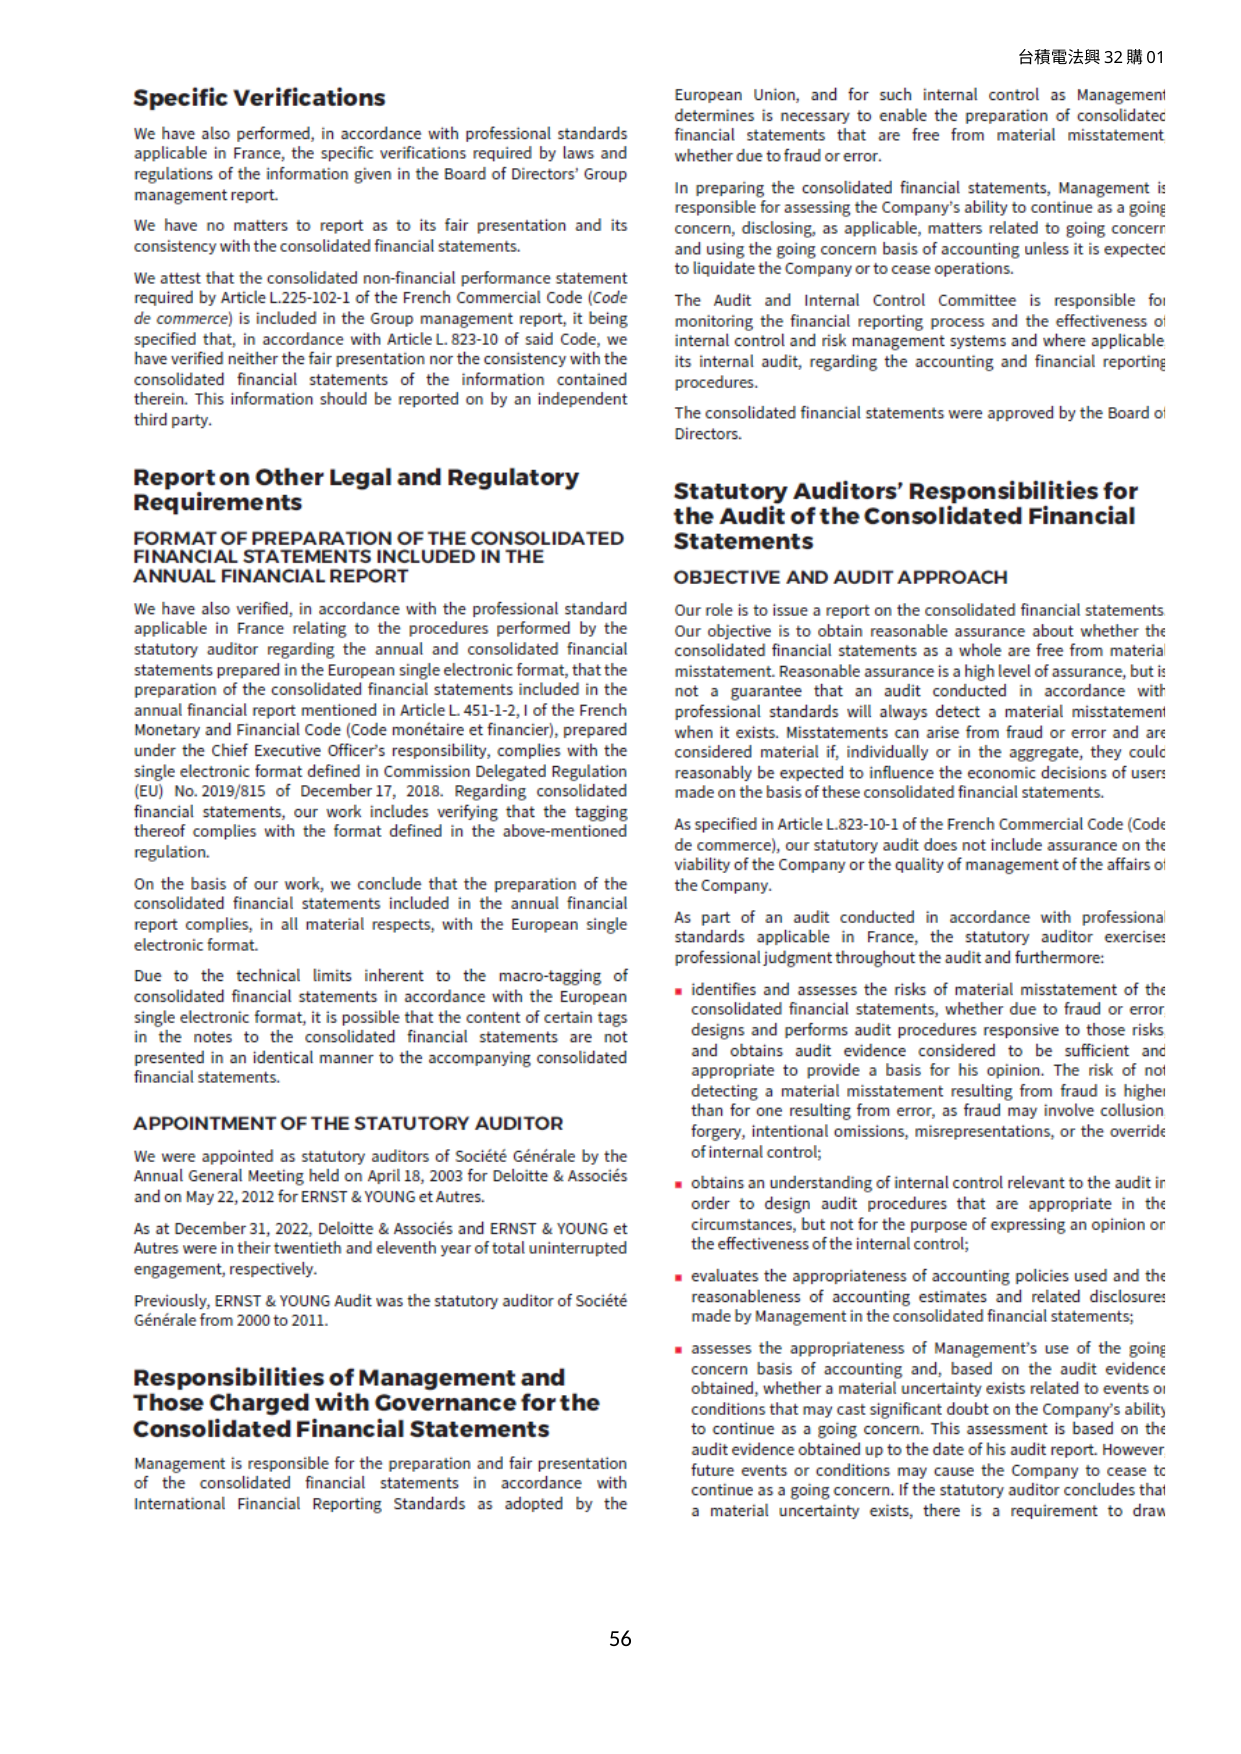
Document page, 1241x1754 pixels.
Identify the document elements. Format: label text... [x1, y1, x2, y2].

picture [86, 75, 1166, 1539]
table_header 貳、會計師查核意見(英文及中文翻譯) [75, 75, 1165, 1556]
